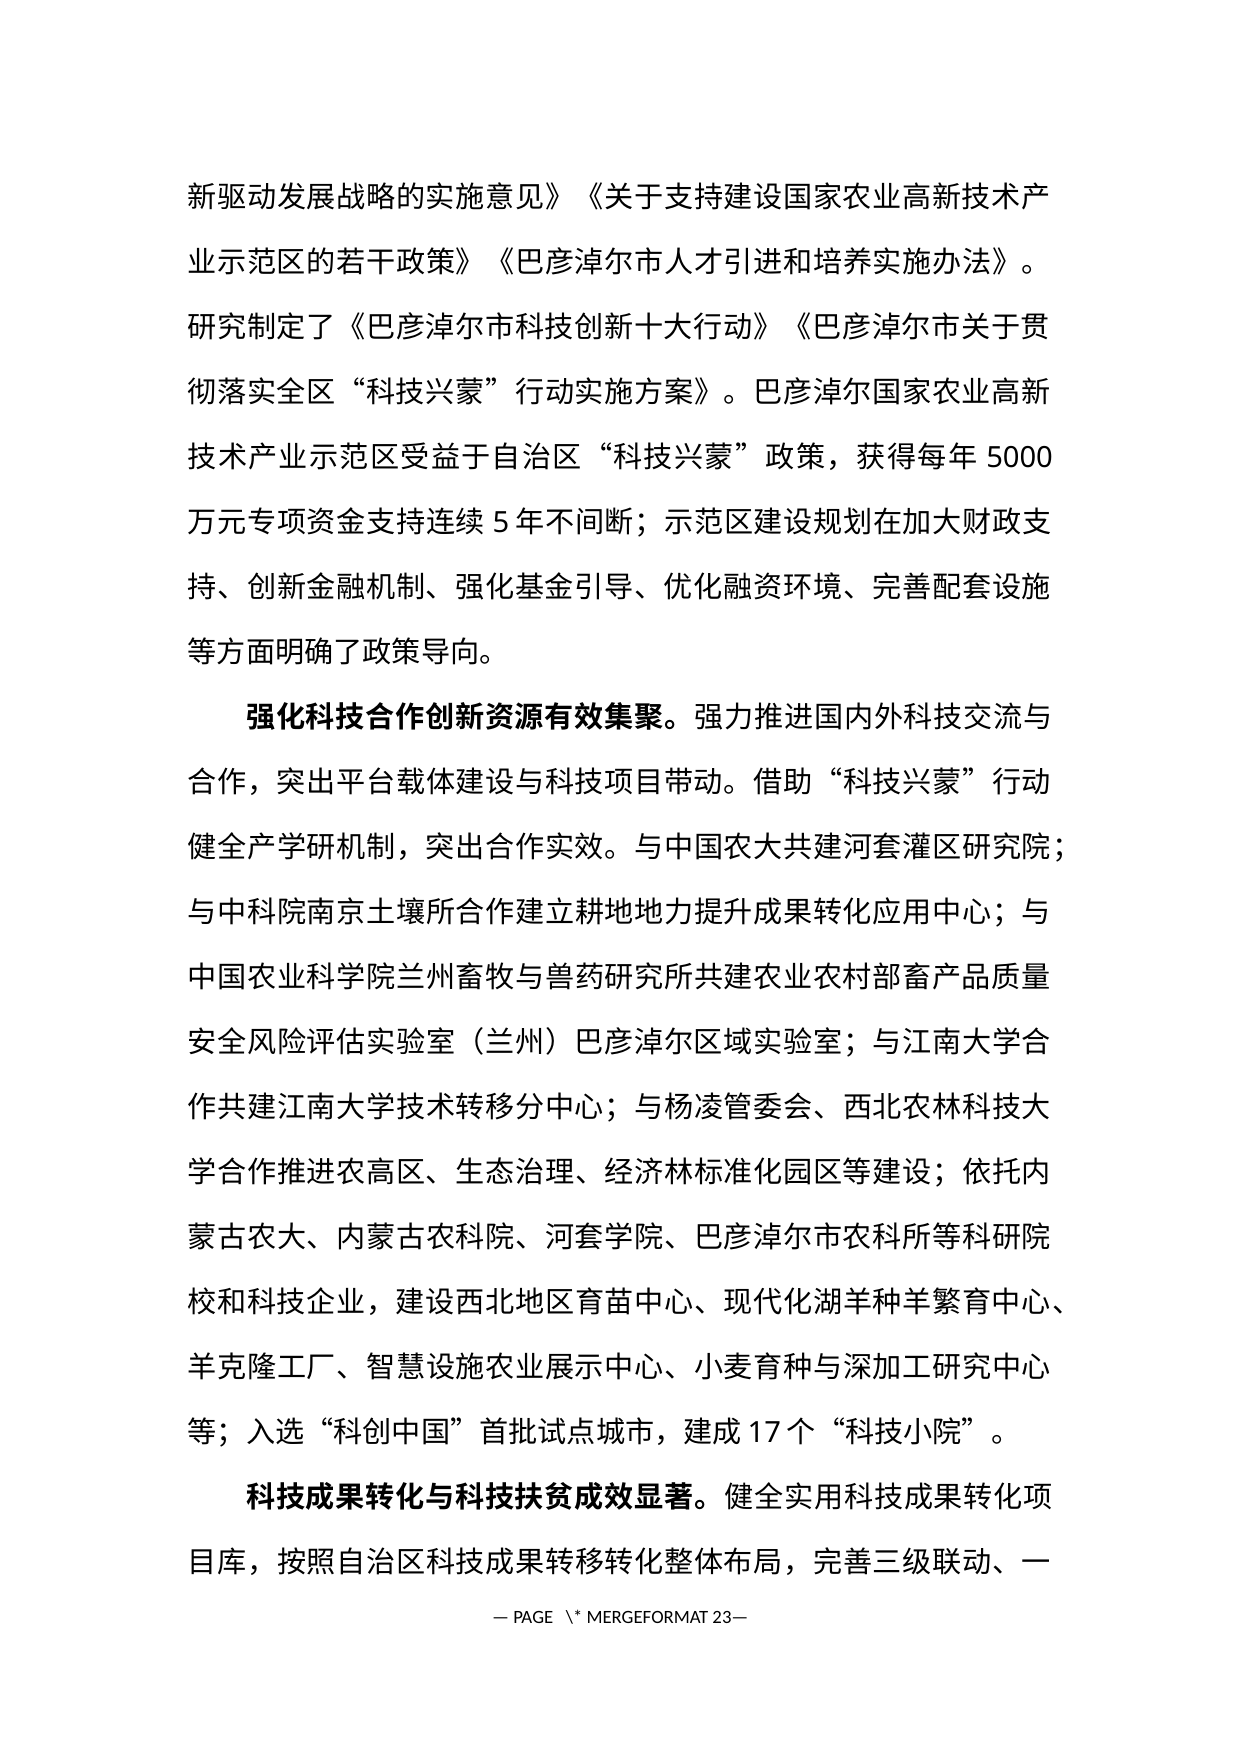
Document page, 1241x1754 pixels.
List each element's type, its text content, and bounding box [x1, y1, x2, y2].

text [187, 1462, 1053, 1592]
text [187, 162, 1053, 682]
text 强化科技合作创新资源有效集聚。强力推进国内外科技交流与合作，突出平台载体建设与科技项目带动。借助“科技兴蒙”行动健全产学研机制，突出合作实效。与中国农大共建河套灌区研究院；与中科院南京土壤所合作建立耕地地力提升成果转化应用中心；与中国农业科学院兰州畜牧与兽药研究所共建农业农村部畜产品质量安全风险评估实验室（兰州）巴彦淖尔区域实验室；与江南大学合作共建江南大学技术转移分中心；与杨凌管委会、西北农林科技大学合作推进农高区、生态治理、经济林标准化园区等建设；依托内蒙古农大、内蒙古农科院、河套学院、巴彦淖尔市农科所等科研院校和科技企业，建设西北地区育苗中心、现代化湖羊种羊繁育中心、羊克隆工厂、智慧设施农业展示中心、小麦育种与深加工研究中心等；入选“科创中国”首批试点城市，建成17个“科技小院”。 [187, 682, 1053, 1462]
